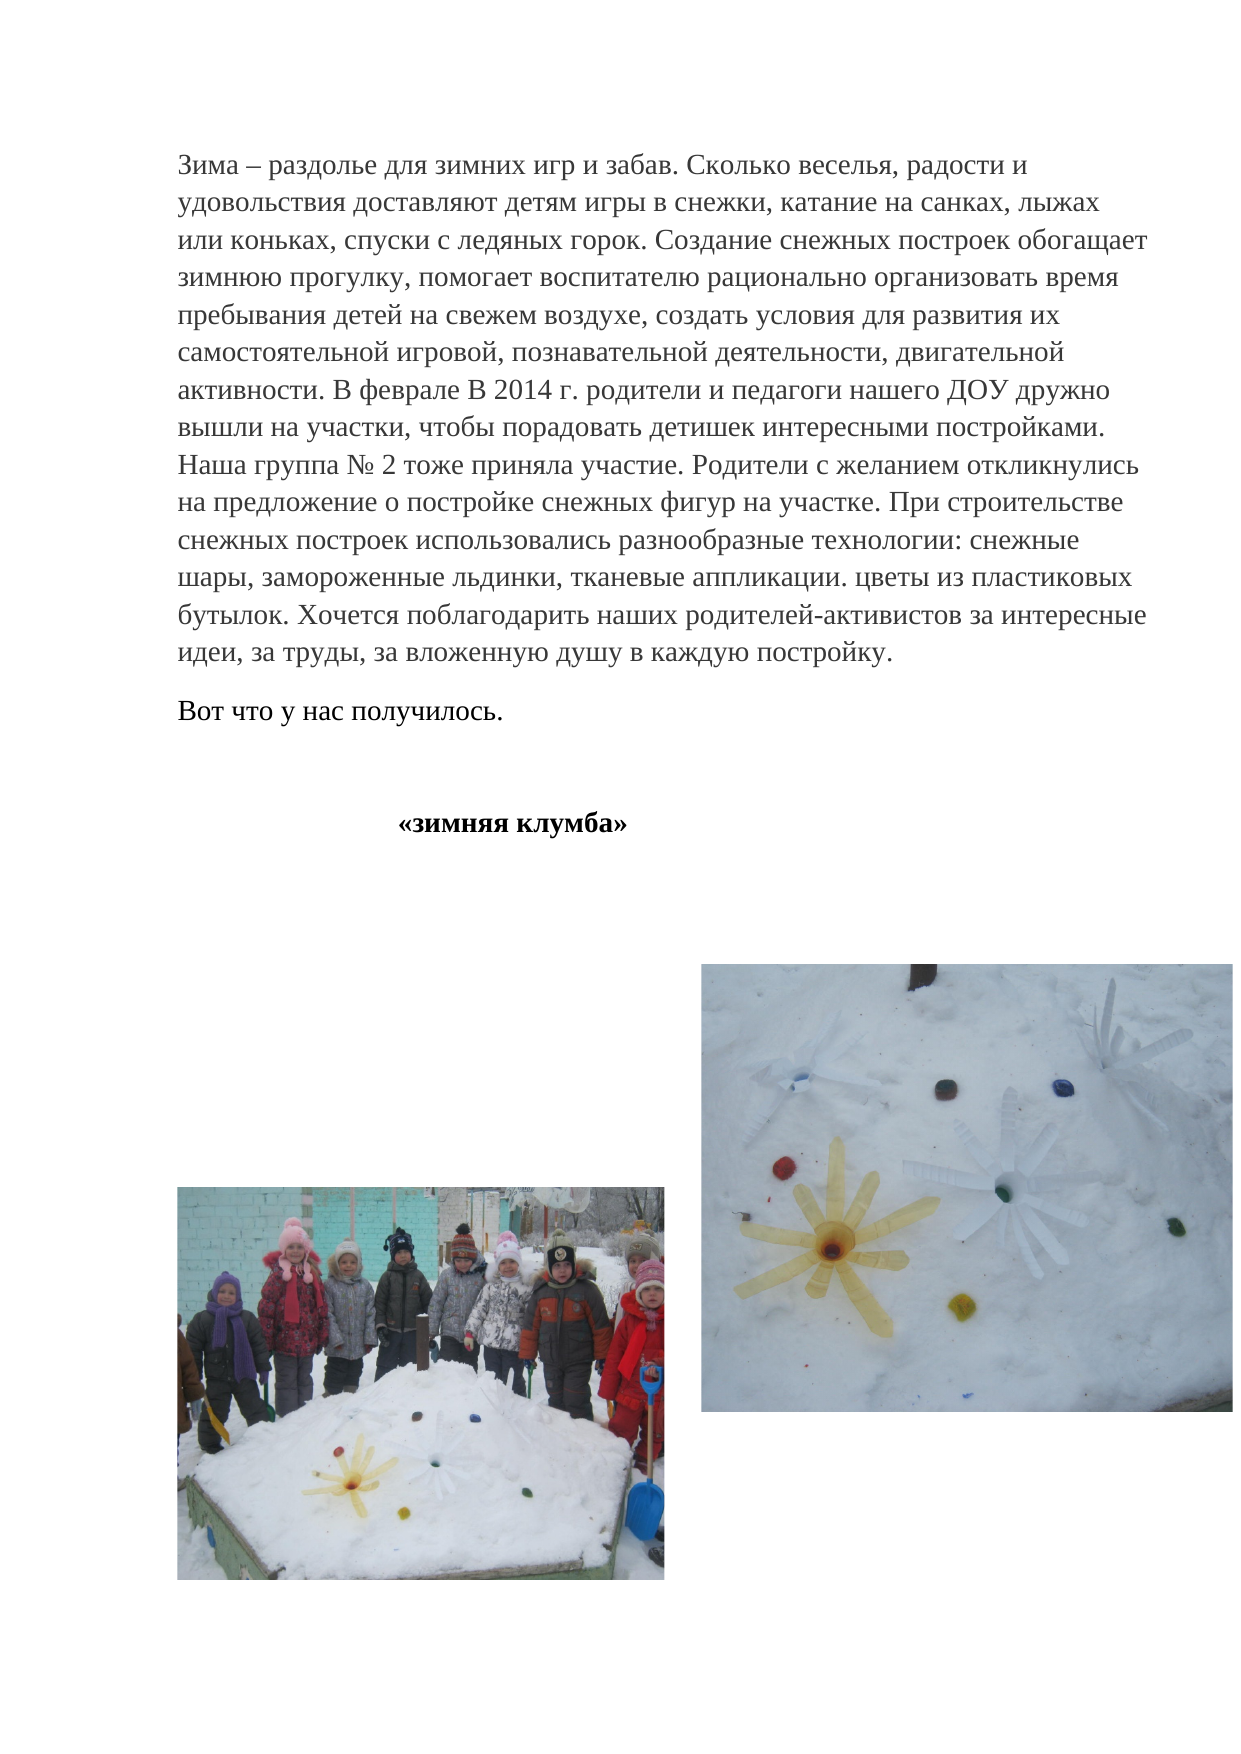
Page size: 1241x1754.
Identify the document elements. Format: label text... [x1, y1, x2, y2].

picture [177, 1187, 665, 1580]
text Зима – раздолье для зимних игр и забав. Сколько веселья, радости и удовольствия доставляют детям игры в снежки, катание на санках, лыжах или коньках, спуски с ледяных горок. Создание снежных построек обогащает зимнюю прогулку, помогает воспитателю рационально организовать время пребывания детей на свежем воздухе, создать условия для развития их самостоятельной игровой, познавательной деятельности, двигательной активности. В феврале В 2014 г. родители и педагоги нашего ДОУ дружно вышли на участки, чтобы порадовать детишек интересными постройками. Наша группа № 2 тоже приняла участие. Родители с желанием откликнулись на предложение о постройке снежных фигур на участке. При строительстве снежных построек использовались разнообразные технологии: снежные шары, замороженные льдинки, тканевые аппликации. цветы из пластиковых бутылок. Хочется поблагодарить наших родителей-активистов за интересные идеи, за труды, за вложенную душу в каждую постройку. [177, 143, 1152, 668]
text Вот что у нас получилось. [177, 693, 1152, 727]
picture [701, 964, 1233, 1412]
text «зимняя клумба» [177, 806, 627, 839]
